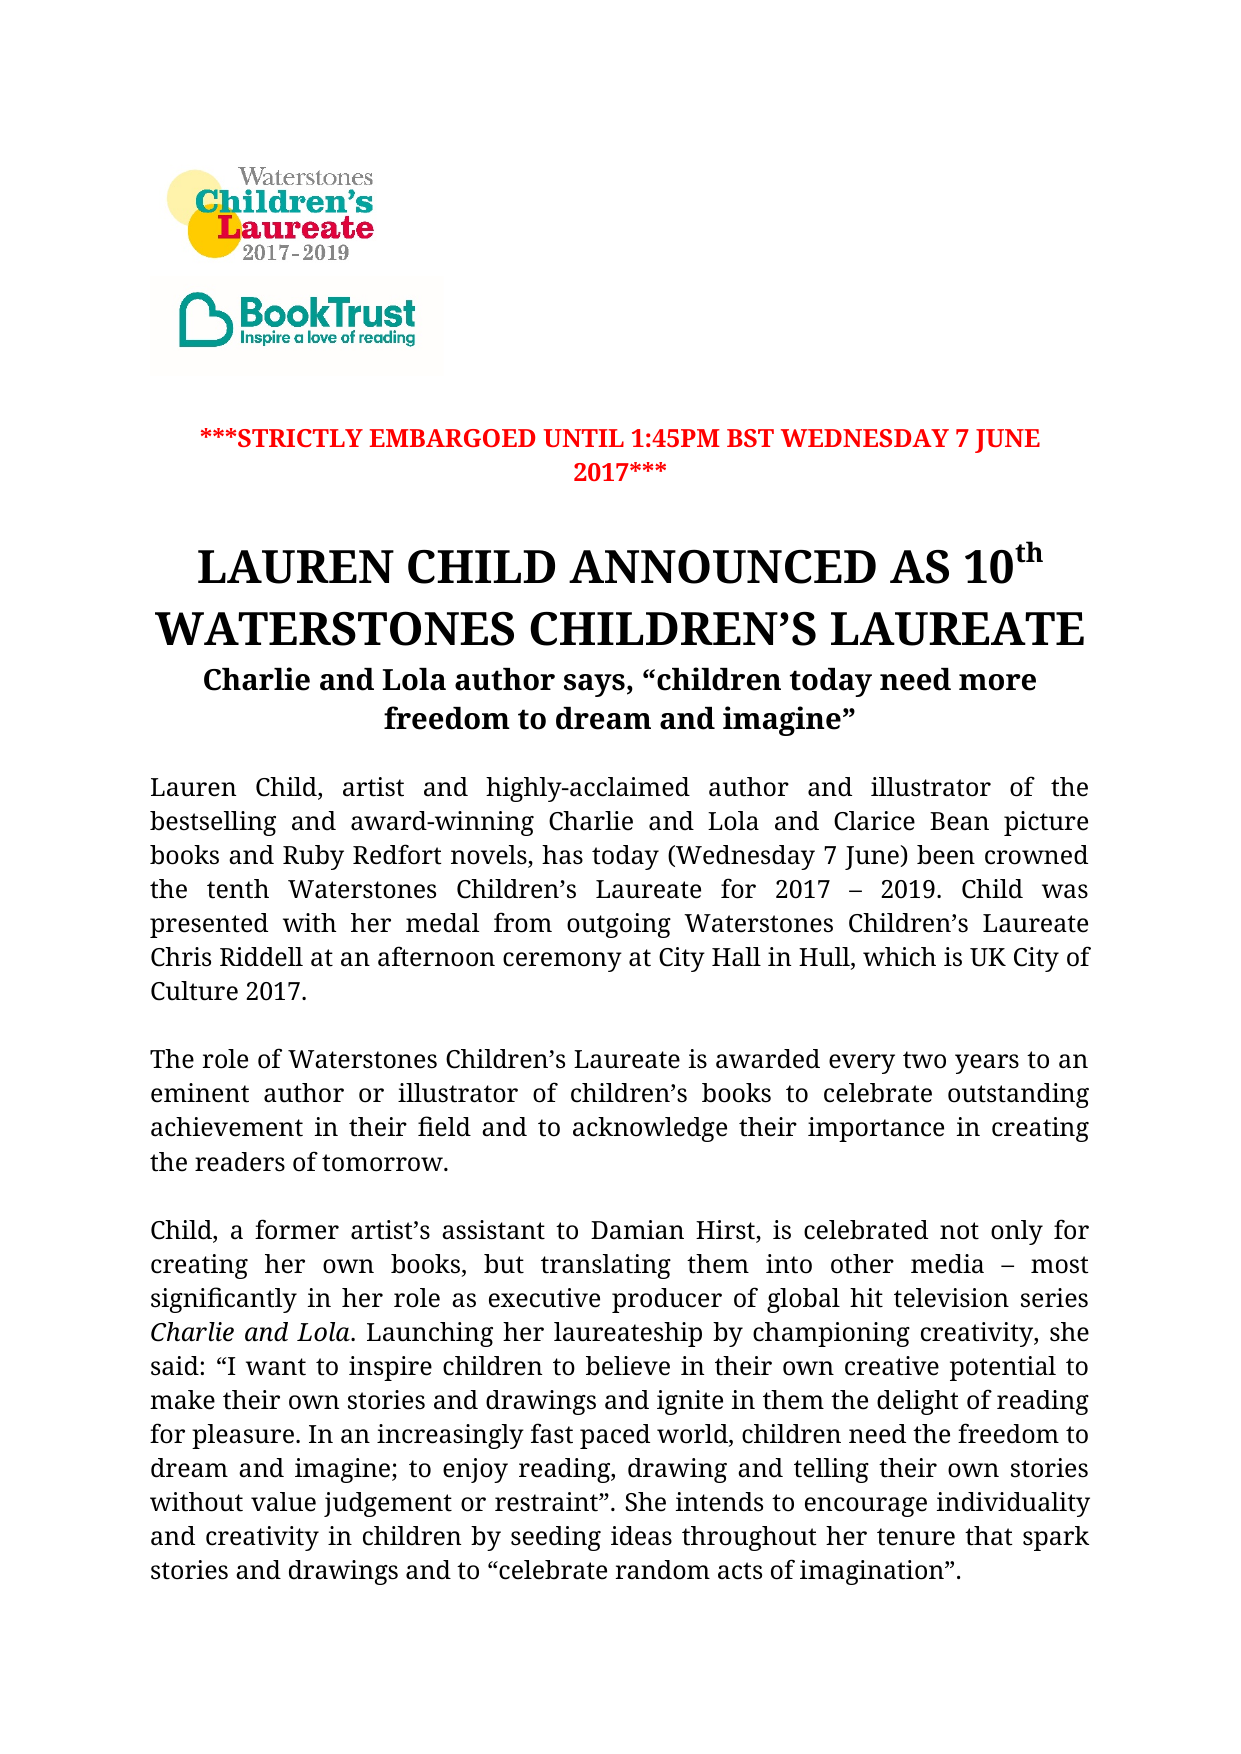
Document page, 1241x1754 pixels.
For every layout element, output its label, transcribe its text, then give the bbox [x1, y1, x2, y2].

text Lauren Child, artist and highly-acclaimed author and illustrator of the bestselling and award-winning Charlie and Lola and Clarice Bean picture books and Ruby Redfort novels, has today (Wednesday 7 June) been crowned the tenth Waterstones Children’s Laureate for 2017 – 2019. Child was presented with her medal from outgoing Waterstones Children’s Laureate Chris Riddell at an afternoon ceremony at City Hall in Hull, which is UK City of Culture 2017. [150, 769, 1090, 1008]
text Charlie and Lola author says, “children today need more freedom to dream and imagine” [150, 659, 1090, 738]
text ***STRICTLY EMBARGOED UNTIL 1:45PM BST WEDNESDAY 7 JUNE 2017*** [150, 421, 1090, 489]
picture [150, 150, 444, 376]
text LAUREN CHILD ANNOUNCED AS 10th WATERSTONES CHILDREN’S LAUREATE [150, 534, 1090, 659]
text The role of Waterstones Children’s Laureate is awarded every two years to an eminent author or illustrator of children’s books to celebrate outstanding achievement in their field and to acknowledge their importance in creating the readers of tomorrow. [150, 1042, 1090, 1178]
text Child, a former artist’s assistant to Damian Hirst, is celebrated not only for creating her own books, but translating them into other media – most significantly in her role as executive producer of global hit television series Charlie and Lola. Launching her laureateship by championing creativity, she said: “I want to inspire children to believe in their own creative potential to make their own stories and drawings and ignite in them the delight of reading for pleasure. In an increasingly fast paced world, children need the freedom to dream and imagine; to enjoy reading, drawing and telling their own stories without value judgement or restraint”. She intends to encourage individuality and creativity in children by seeding ideas throughout her tenure that spark stories and drawings and to “celebrate random acts of imagination”. [150, 1212, 1090, 1587]
